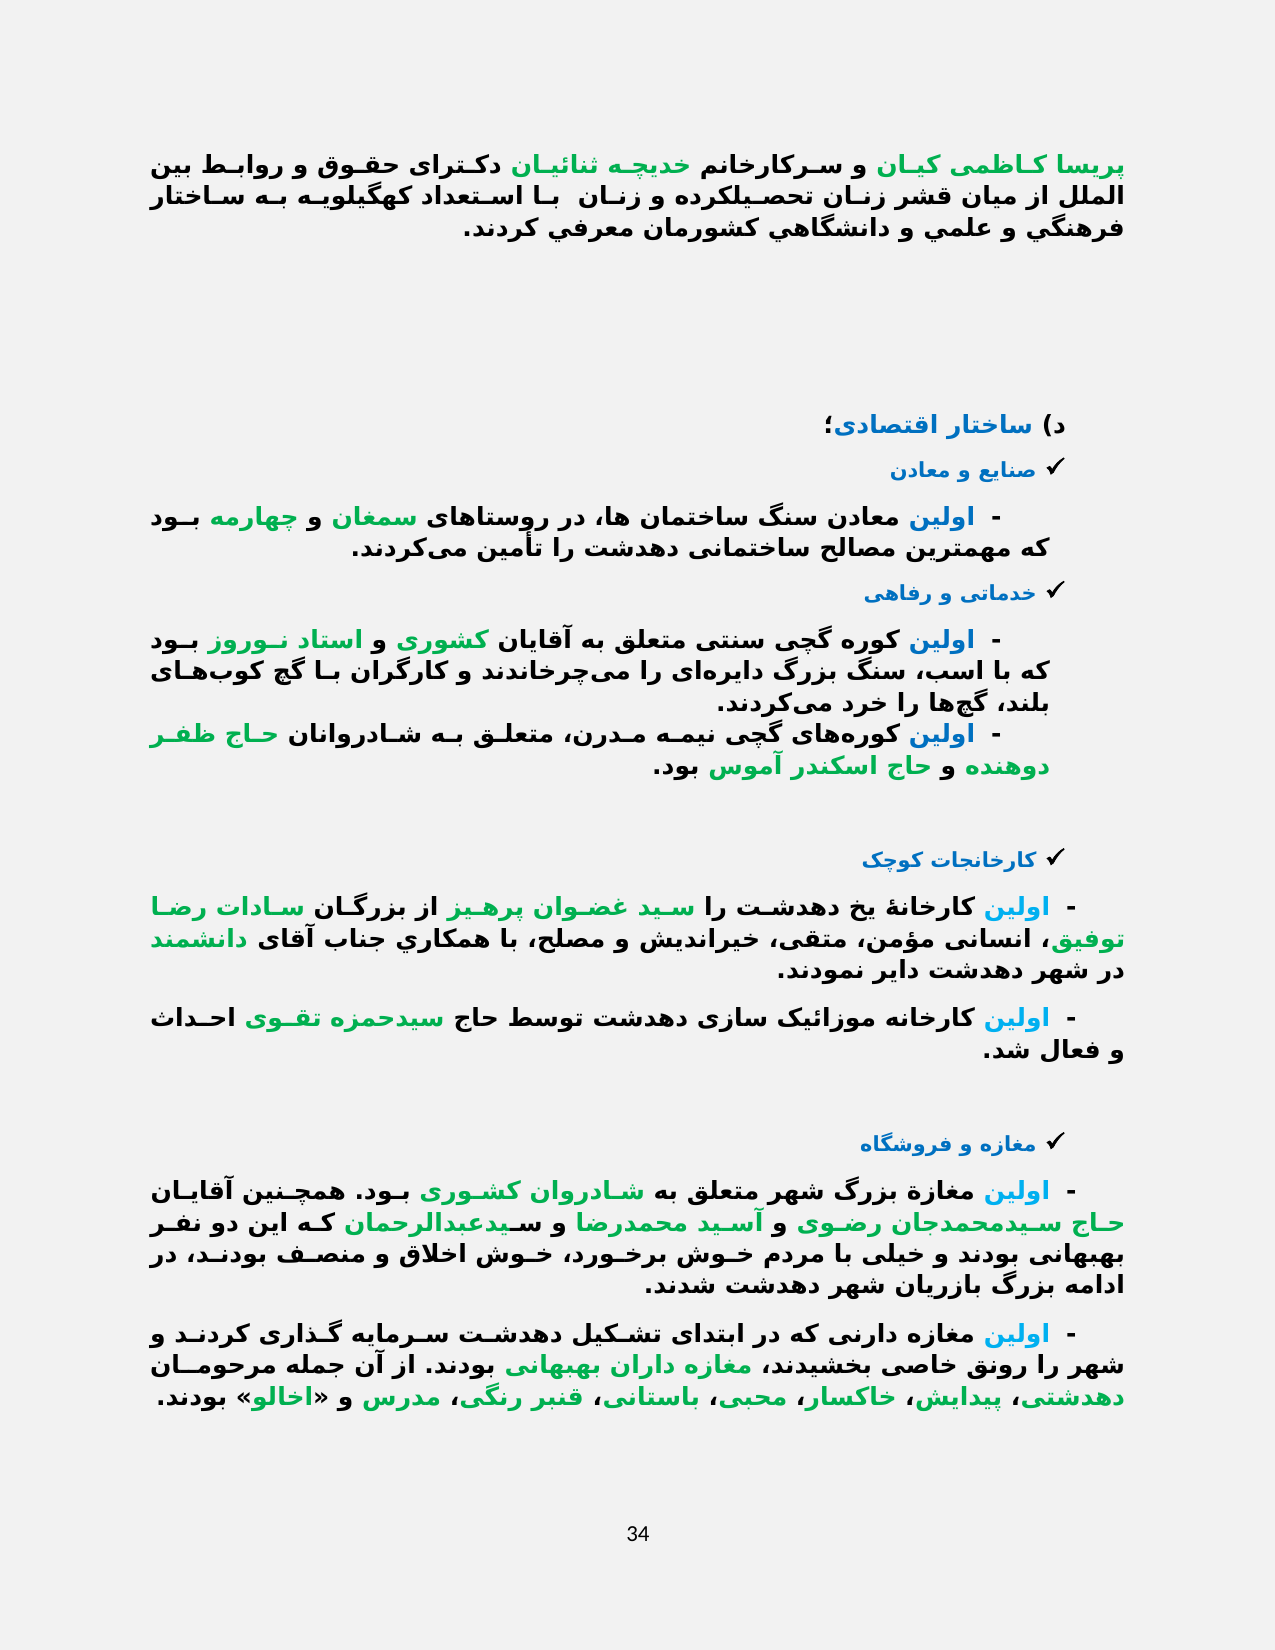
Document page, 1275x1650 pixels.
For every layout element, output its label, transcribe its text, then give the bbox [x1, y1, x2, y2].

list اولین معادن سنگ ساختمان ها، در روستاهای سمغان و چهارمه بود که مهمترین مصالح ساختمانی دهدشت را تأمین می‌کردند. [150, 502, 1050, 562]
list اولین کارخانۀ یخ دهدشت را سید غضوان پرهیز از بزرگان سادات رضا توفیق، انسانی مؤمن، متقی، خیراندیش و مصلح، با همكاري جناب آقای دانشمند در شهر دهدشت دایر نمودند. [150, 892, 1125, 984]
list اولین کوره‌های گچی نیمه مدرن، متعلق به شادروانان حاج ظفر دوهنده و حاج اسکندر آموس بود. [150, 719, 1050, 780]
list اولین مغازه دارنی که در ابتدای تشکیل دهدشت سرمایه گذاری کردند و شهر را رونق خاصی بخشیدند، مغازه داران بهبهانی بودند. از آن جمله مرحومان دهدشتی، پیدایش، خاکسار، محبی، باستانی، قنبر رنگی، مدرس و «اخالو» بودند. [150, 1319, 1125, 1411]
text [150, 150, 1125, 242]
list اولین کارخانه موزائیک سازی دهدشت توسط حاج سیدحمزه تقوی احداث و فعال شد. [150, 1003, 1125, 1064]
list اولین کوره گچی سنتی متعلق به آقایان کشوری و استاد نوروز بود که با اسب، سنگ بزرگ دایره‌ای را می‌چرخاندند و کارگران با گچ کوب‌های بلند، گچ‌ها را خرد می‌کردند. [150, 625, 1050, 717]
text صنایع و معادن [150, 458, 1125, 483]
text د) ساختار اقتصادی؛ [150, 410, 1125, 439]
text کارخانجات کوچک [150, 848, 1125, 873]
list اولین مغازة بزرگ شهر متعلق به شادروان کشوری بود. همچنين آقایان حاج سیدمحمدجان رضوی و آسید محمدرضا و سیدعبدالرحمان که این دو نفر بهبهانی بودند و خیلی با مردم خوش برخورد، خوش اخلاق و منصف بودند، در ادامه بزرگ بازريان شهر دهدشت شدند. [150, 1176, 1125, 1300]
text خدماتی و رفاهی [150, 581, 1125, 606]
text مغازه و فروشگاه [150, 1132, 1125, 1157]
